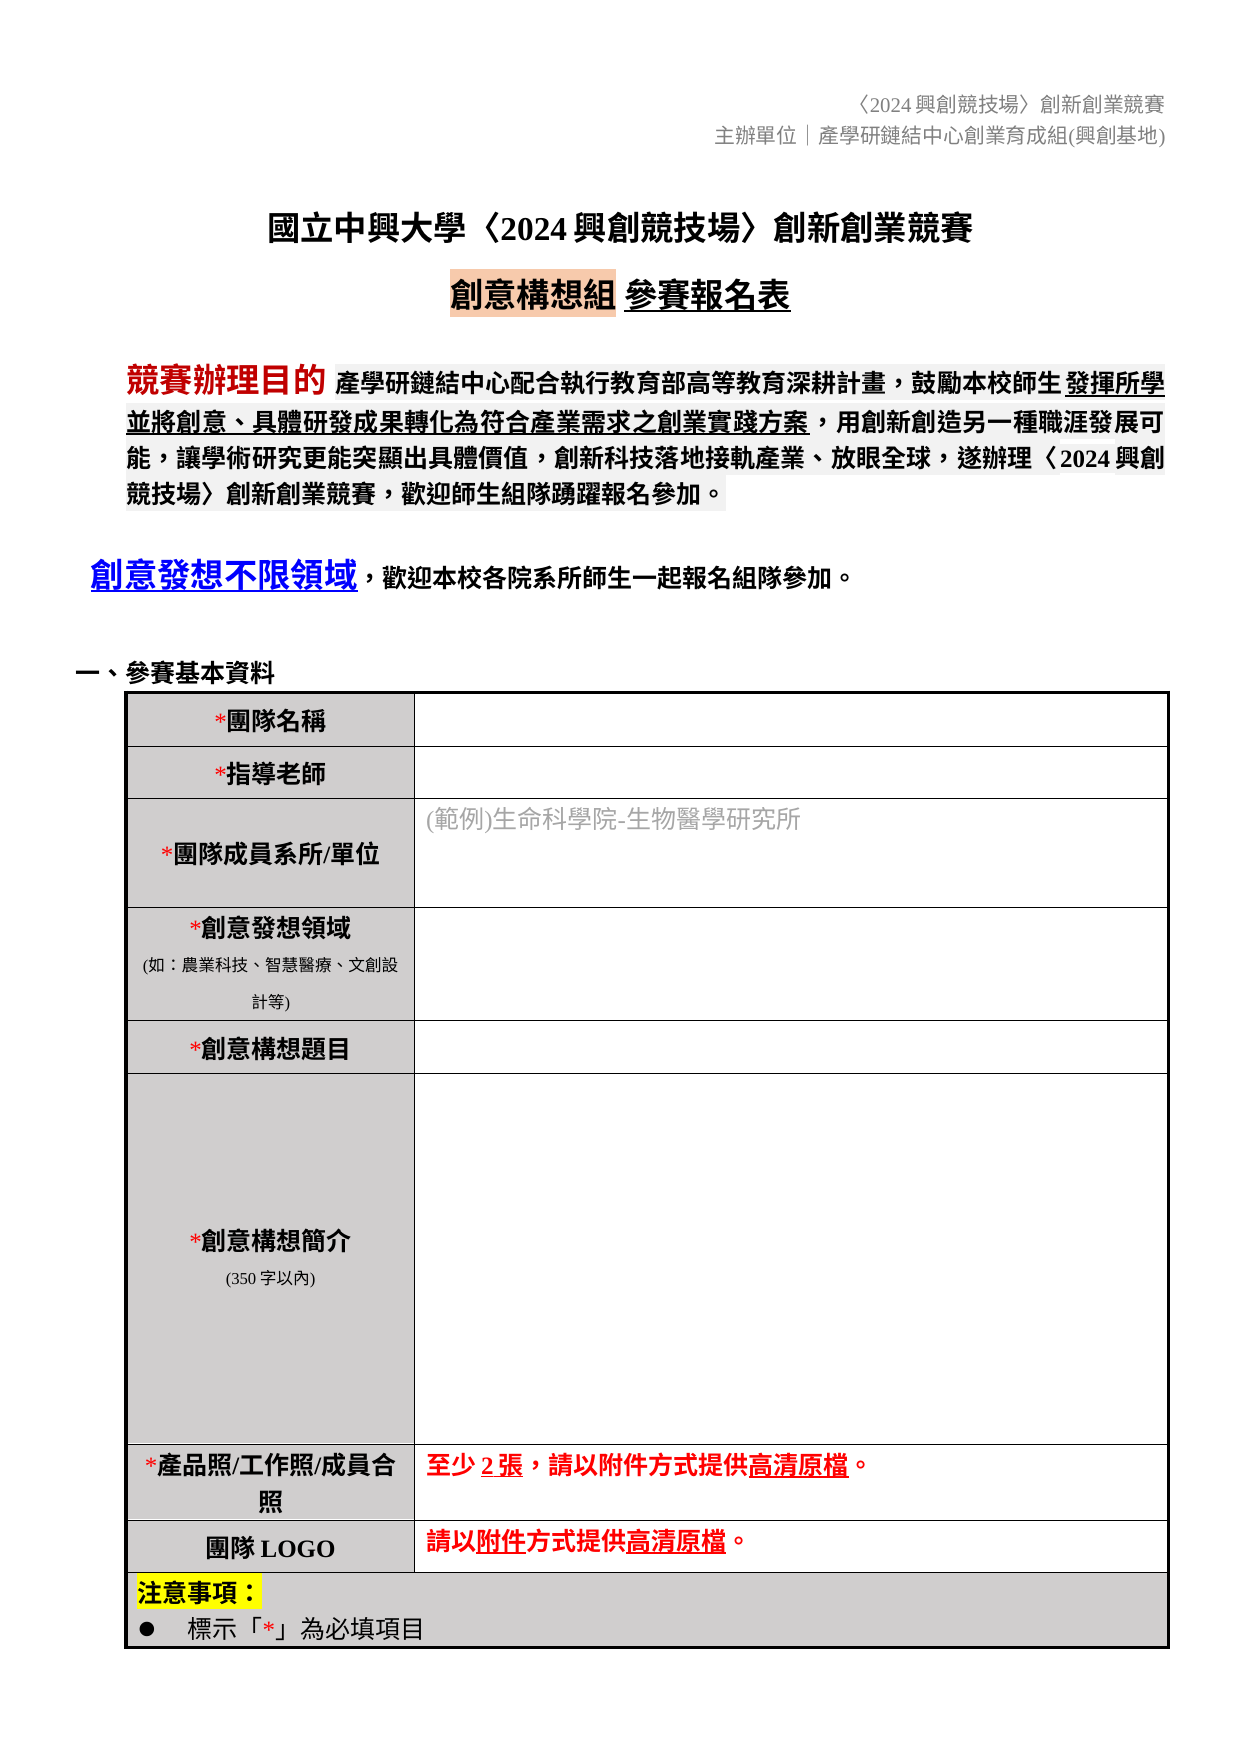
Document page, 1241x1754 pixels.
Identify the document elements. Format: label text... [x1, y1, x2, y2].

table_cell [415, 908, 1167, 1020]
table_cell [415, 1021, 1167, 1073]
table_cell 團隊LOGO [128, 1521, 414, 1572]
table_cell *創意構想題目 [128, 1021, 414, 1073]
table_cell *產品照/工作照/成員合照 [128, 1445, 414, 1519]
text 創意構想組 參賽報名表 [75, 268, 1165, 317]
table_cell *團隊成員系所/單位 [128, 799, 414, 907]
text 創意發想不限領域，歡迎本校各院系所師生一起報名組隊參加。 [57, 549, 1165, 597]
table_cell [415, 1074, 1167, 1443]
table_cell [128, 1573, 1167, 1646]
table_cell (範例)生命科學院-生物醫學研究所 [415, 799, 1167, 907]
table_header *團隊名稱 [128, 694, 414, 746]
table_header [415, 694, 1167, 746]
table_cell *指導老師 [128, 747, 414, 798]
table_cell *創意發想領域 (如：農業科技、智慧醫療、文創設計等) [128, 908, 414, 1020]
text 競賽辦理目的 產學研鏈結中心配合執行教育部高等教育深耕計畫，鼓勵本校師生發揮所學並將創意、具體研發成果轉化為符合產業需求之創業實踐方案，用創新創造另一種職涯發展可能，讓學術研究更能突顯出具體價值，創新科技落地接軌產業、放眼全球，遂辦理〈2024興創競技場〉創新創業競賽，歡迎師生組隊踴躍報名參加。 [54, 354, 1165, 511]
text 國立中興大學〈2024興創競技場〉創新創業競賽 [75, 201, 1165, 250]
table_cell [415, 747, 1167, 798]
table_cell 請以附件方式提供高清原檔。 [415, 1521, 1167, 1572]
list 參賽基本資料 [75, 653, 1165, 691]
table_cell 至少2張，請以附件方式提供高清原檔。 [415, 1445, 1167, 1519]
table_cell *創意構想簡介 (350字以內) [128, 1074, 414, 1443]
